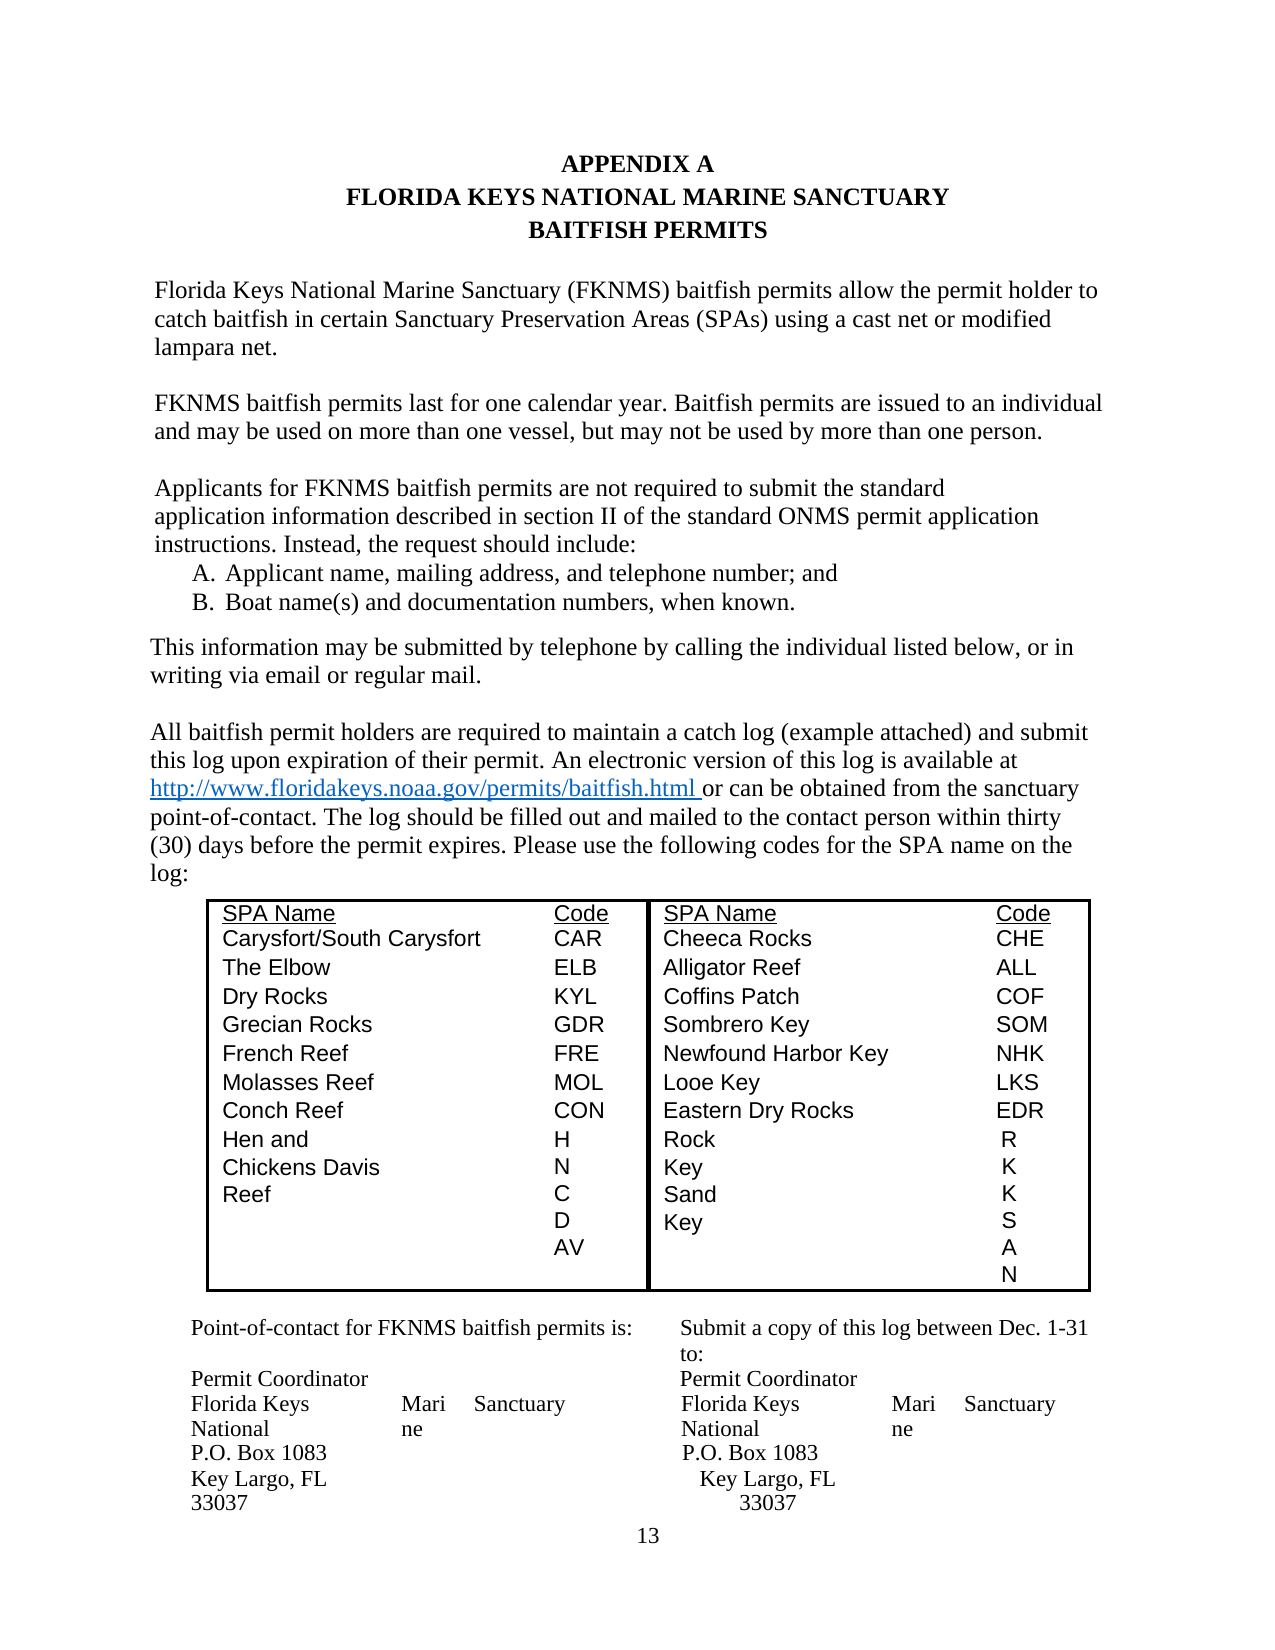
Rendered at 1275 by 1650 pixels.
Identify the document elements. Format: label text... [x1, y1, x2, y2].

table_header SPA Name [651, 902, 931, 926]
text FKNMS baitfish permits last for one calendar year. Baitfish permits are issued to an individual and may be used on more than one vessel, but may not be used by more than one person. [154, 389, 1106, 445]
table_cell Carysfort/South Carysfort [209, 926, 506, 953]
table_cell P.O. Box 1083 [159, 1441, 387, 1466]
table_cell CAR [506, 926, 646, 953]
table_cell LKS [931, 1068, 1088, 1097]
table_header Code [931, 902, 1088, 926]
list Applicant name, mailing address, and telephone number; and [192, 558, 1158, 587]
table_cell Sombrero Key [651, 1010, 931, 1039]
table_header Submit a copy of this log between Dec. 1-31 to: [646, 1315, 1129, 1366]
table_cell Grecian Rocks [209, 1010, 506, 1039]
table_cell RKK SAN [931, 1125, 1088, 1288]
text FLORIDA KEYS NATIONAL MARINE SANCTUARY [137, 182, 1158, 211]
table_cell Florida Keys National [646, 1392, 877, 1441]
table_cell Permit Coordinator [159, 1366, 646, 1392]
table_cell GDR [506, 1010, 646, 1039]
table_cell FRE [506, 1039, 646, 1068]
table_cell Newfound Harbor Key [651, 1039, 931, 1068]
table_cell Looe Key [651, 1068, 931, 1097]
table_cell The Elbow [209, 953, 506, 982]
table_cell Key Largo, FL 33037 [387, 1466, 1129, 1516]
table_cell Permit Coordinator [646, 1366, 1129, 1392]
table_cell ALL [931, 953, 1088, 982]
table_cell Dry Rocks [209, 982, 506, 1010]
table_cell Sanctuary [950, 1392, 1129, 1441]
table_cell SOM [931, 1010, 1088, 1039]
table_cell HNC DAV [506, 1125, 646, 1288]
table_cell Conch Reef [209, 1097, 506, 1125]
table_cell Eastern Dry Rocks [651, 1097, 931, 1125]
table_cell Key Largo, FL 33037 [159, 1466, 387, 1516]
table_cell Sanctuary [460, 1392, 646, 1441]
text BAITFISH PERMITS [137, 215, 1158, 244]
table_cell Marine [387, 1392, 459, 1441]
table_header Point-of-contact for FKNMS baitfish permits is: [159, 1315, 646, 1366]
table_cell Coffins Patch [651, 982, 931, 1010]
text All baitfish permit holders are required to maintain a catch log (example attached) and submit this log upon expiration of their permit. An electronic version of this log is available at http://www.floridakeys.noaa.gov/permits/baitfish.html or can be obtained from the sanctuary point-of-contact. The log should be filled out and mailed to the contact person within thirty (30) days before the permit expires. Please use the following codes for the SPA name on the log: [150, 718, 1106, 887]
table_cell French Reef [209, 1039, 506, 1068]
list Boat name(s) and documentation numbers, when known. [192, 587, 1158, 616]
table_cell NHK [931, 1039, 1088, 1068]
table_cell ELB [506, 953, 646, 982]
table_cell EDR [931, 1097, 1088, 1125]
table_cell CHE [931, 926, 1088, 953]
text Applicants for FKNMS baitfish permits are not required to submit the standard application information described in section II of the standard ONMS permit application instructions. Instead, the request should include: [154, 473, 1054, 558]
table_header Code [506, 902, 646, 926]
table_cell Florida Keys National [159, 1392, 387, 1441]
table_cell Hen and Chickens Davis Reef [209, 1125, 506, 1288]
table_header SPA Name [209, 902, 506, 926]
table_cell Marine [877, 1392, 950, 1441]
subtitle APPENDIX A [214, 149, 1061, 178]
table_cell KYL [506, 982, 646, 1010]
table_cell Alligator Reef [651, 953, 931, 982]
text Florida Keys National Marine Sanctuary (FKNMS) baitfish permits allow the permit holder to catch baitfish in certain Sanctuary Preservation Areas (SPAs) using a cast net or modified lampara net. [154, 276, 1127, 361]
table_cell MOL [506, 1068, 646, 1097]
table_cell Molasses Reef [209, 1068, 506, 1097]
table_cell COF [931, 982, 1088, 1010]
table_cell Cheeca Rocks [651, 926, 931, 953]
table_cell P.O. Box 1083 [387, 1441, 1129, 1466]
table_cell Rock Key Sand Key [651, 1125, 931, 1288]
table_cell CON [506, 1097, 646, 1125]
text This information may be submitted by telephone by calling the individual listed below, or in writing via email or regular mail. [150, 633, 1127, 689]
